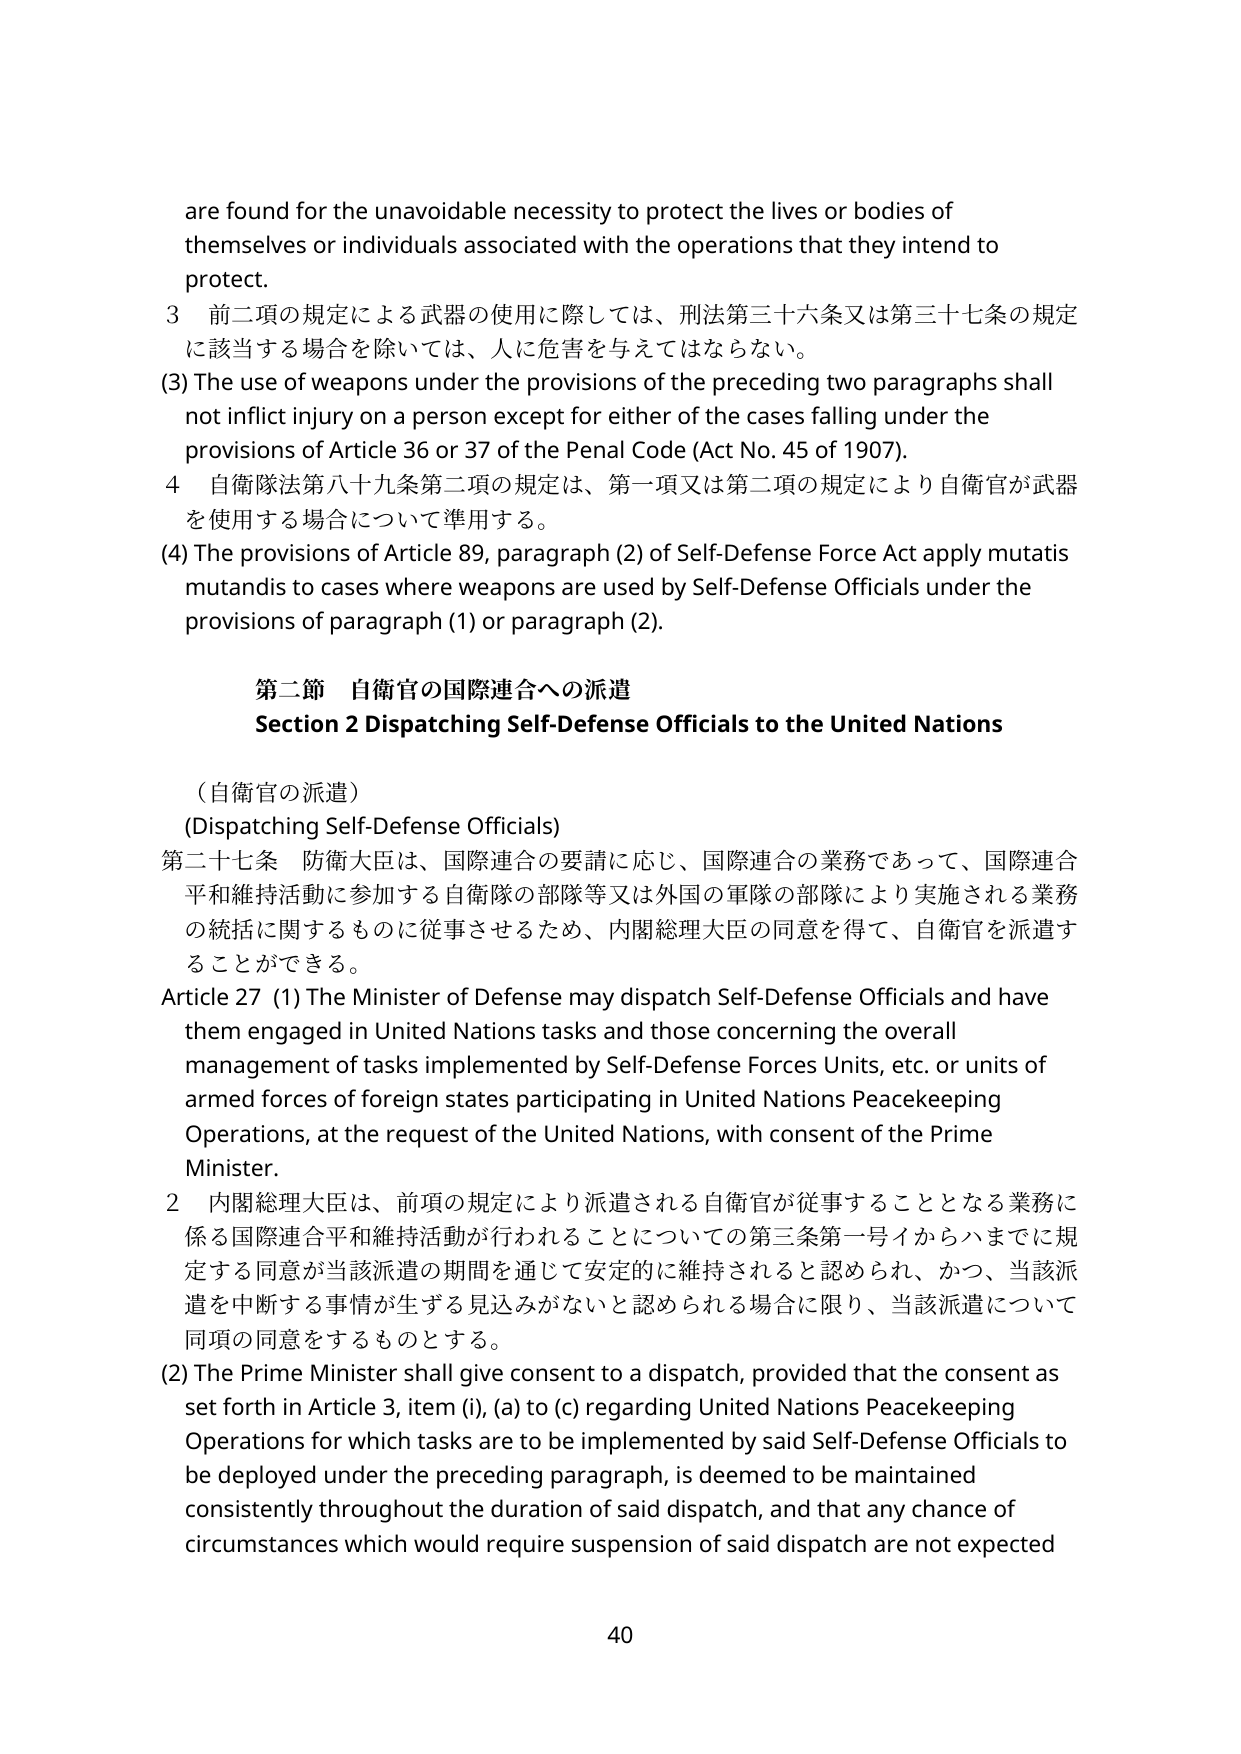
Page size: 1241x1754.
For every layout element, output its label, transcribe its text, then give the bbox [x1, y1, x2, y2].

text (Dispatching Self-Defense Officials) [184, 809, 1079, 843]
text 第二節 自衛官の国際連合への派遣 [253, 672, 1079, 706]
text 第二十七条 防衛大臣は、国際連合の要請に応じ、国際連合の業務であって、国際連合平和維持活動に参加する自衛隊の部隊等又は外国の軍隊の部隊により実施される業務の統括に関するものに従事させるため、内閣総理大臣の同意を得て、自衛官を派遣することができる。 [161, 843, 1079, 979]
text Article 27 (1) The Minister of Defense may dispatch Self-Defense Officials and have them engaged in United Nations tasks and those concerning the overall management of tasks implemented by Self-Defense Forces Units, etc. or units of armed forces of foreign states participating in United Nations Peacekeeping Operations, at the request of the United Nations, with consent of the Prime Minister. [161, 979, 1079, 1184]
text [161, 194, 1079, 296]
text （自衛官の派遣） [184, 774, 1079, 809]
text (4) The provisions of Article 89, paragraph (2) of Self-Defense Force Act apply mutatis mutandis to cases where weapons are used by Self-Defense Officials under the provisions of paragraph (1) or paragraph (2). [161, 535, 1079, 638]
text Section 2 Dispatching Self-Defense Officials to the United Nations [253, 706, 1079, 740]
text (3) The use of weapons under the provisions of the preceding two paragraphs shall not inflict injury on a person except for either of the cases falling under the provisions of Article 36 or 37 of the Penal Code (Act No. 45 of 1907). [161, 364, 1079, 467]
text ３ 前二項の規定による武器の使用に際しては、刑法第三十六条又は第三十七条の規定に該当する場合を除いては、人に危害を与えてはならない。 [161, 296, 1079, 364]
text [161, 1355, 1079, 1560]
text ２ 内閣総理大臣は、前項の規定により派遣される自衛官が従事することとなる業務に係る国際連合平和維持活動が行われることについての第三条第一号イからハまでに規定する同意が当該派遣の期間を通じて安定的に維持されると認められ、かつ、当該派遣を中断する事情が生ずる見込みがないと認められる場合に限り、当該派遣について同項の同意をするものとする。 [161, 1184, 1079, 1355]
text ４ 自衛隊法第八十九条第二項の規定は、第一項又は第二項の規定により自衛官が武器を使用する場合について準用する。 [161, 467, 1079, 535]
